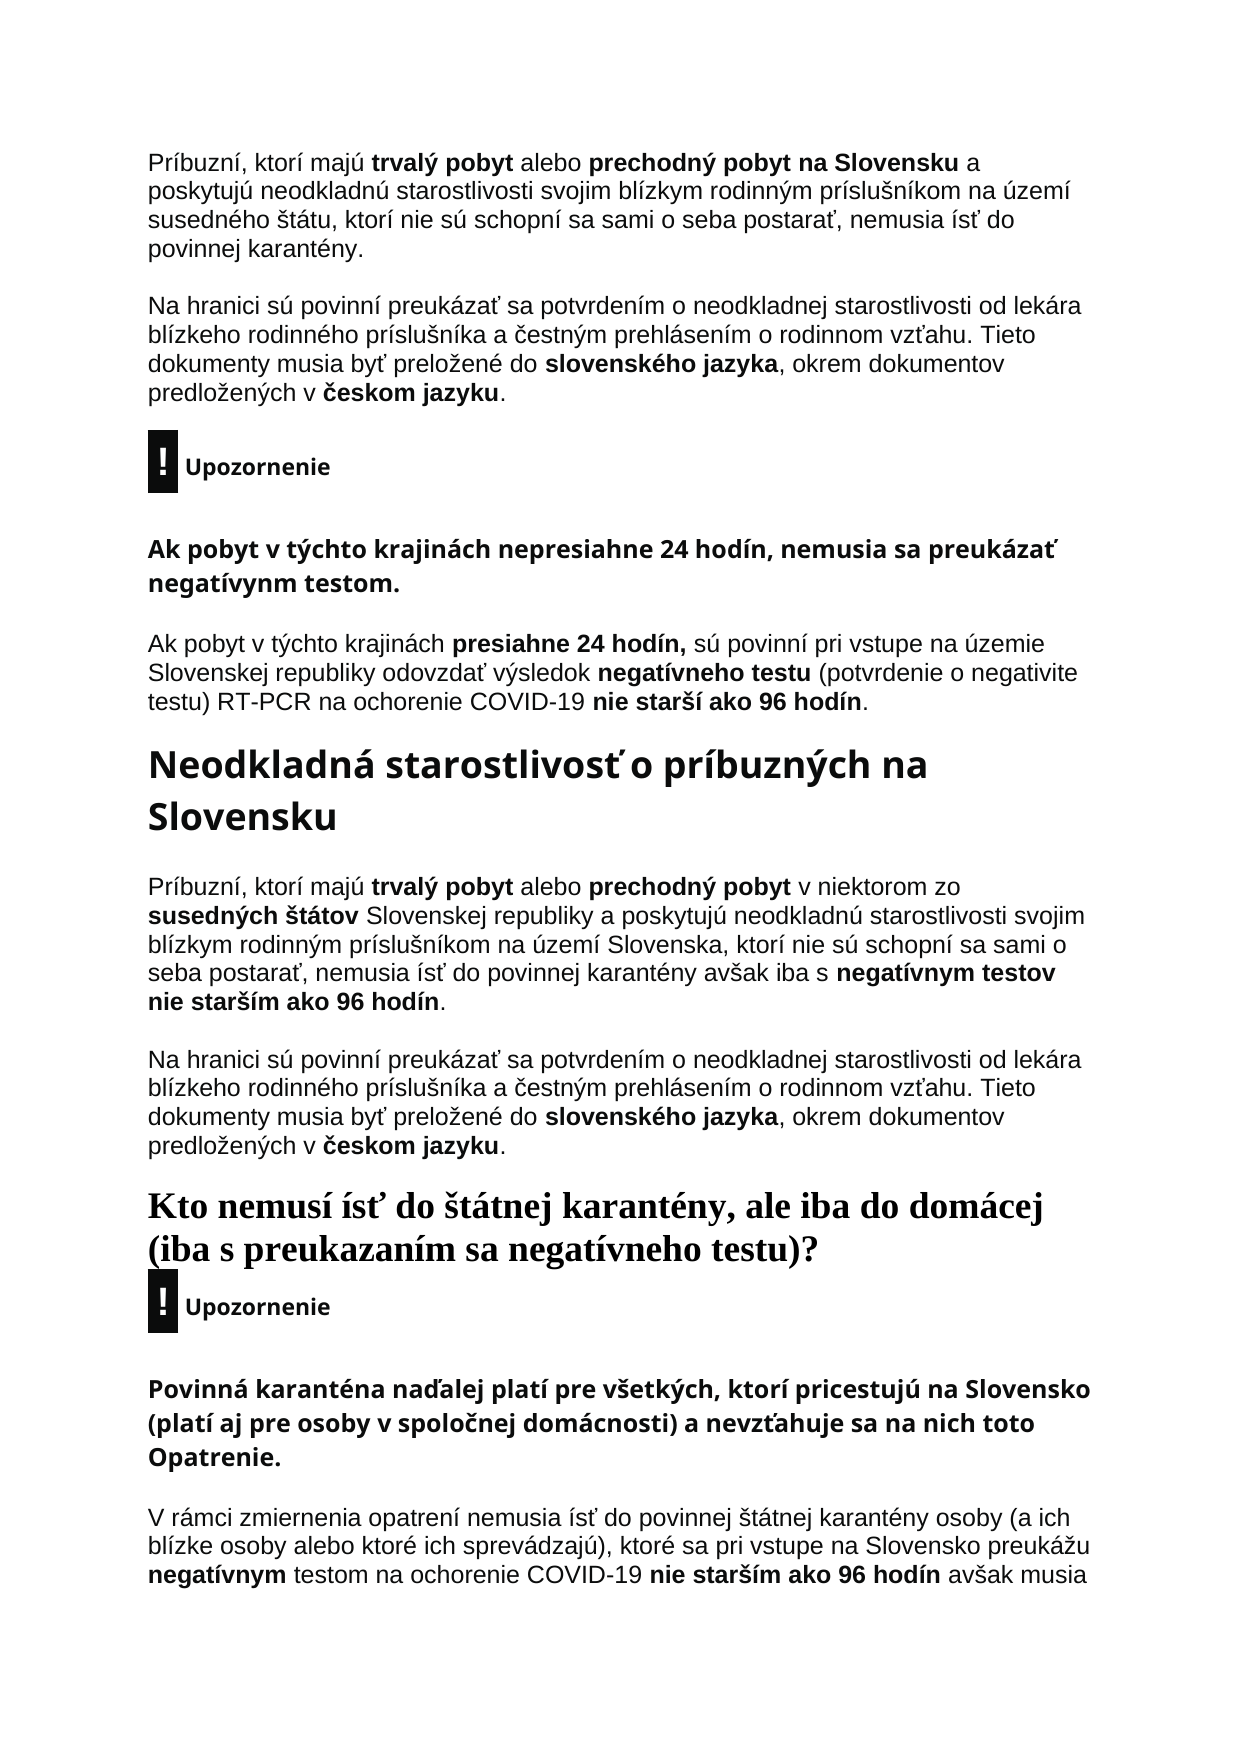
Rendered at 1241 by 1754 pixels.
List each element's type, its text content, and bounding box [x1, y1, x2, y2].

subtitle Neodkladná starostlivosť o príbuzných na Slovensku [148, 739, 1093, 841]
text ! Upozornenie [178, 430, 1093, 493]
text Príbuzní, ktorí majú trvalý pobyt alebo prechodný pobyt v niektorom zo susedných štátov Slovenskej republiky a poskytujú neodkladnú starostlivosti svojim blízkym rodinným príslušníkom na území Slovenska, ktorí nie sú schopní sa sami o seba postarať, nemusia ísť do povinnej karantény avšak iba s negatívnym testov nie starším ako 96 hodín. Na hranici sú povinní preukázať sa potvrdením o neodkladnej starostlivosti od lekára blízkeho rodinného príslušníka a čestným prehlásením o rodinnom vzťahu. Tieto dokumenty musia byť preložené do slovenského jazyka, okrem dokumentov predložených v českom jazyku. [148, 872, 1093, 1159]
text Ak pobyt v týchto krajinách nepresiahne 24 hodín, nemusia sa preukázať negatívynm testom. [148, 532, 1093, 600]
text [148, 1503, 1093, 1589]
subtitle Kto nemusí ísť do štátnej karantény, ale iba do domácej (iba s preukazaním sa negatívneho testu)? [148, 1183, 1093, 1269]
text Ak pobyt v týchto krajinách presiahne 24 hodín, sú povinní pri vstupe na územie Slovenskej republiky odovzdať výsledok negatívneho testu (potvrdenie o negativite testu) RT-PCR na ochorenie COVID-19 nie starší ako 96 hodín. [148, 629, 1093, 715]
text ! Upozornenie [178, 1269, 1093, 1333]
text Príbuzní, ktorí majú trvalý pobyt alebo prechodný pobyt na Slovensku a poskytujú neodkladnú starostlivosti svojim blízkym rodinným príslušníkom na území susedného štátu, ktorí nie sú schopní sa sami o seba postarať, nemusia ísť do povinnej karantény. Na hranici sú povinní preukázať sa potvrdením o neodkladnej starostlivosti od lekára blízkeho rodinného príslušníka a čestným prehlásením o rodinnom vzťahu. Tieto dokumenty musia byť preložené do slovenského jazyka, okrem dokumentov predložených v českom jazyku. [148, 148, 1093, 406]
text Povinná karanténa naďalej platí pre všetkých, ktorí pricestujú na Slovensko (platí aj pre osoby v spoločnej domácnosti) a nevzťahuje sa na nich toto Opatrenie. [148, 1371, 1093, 1473]
